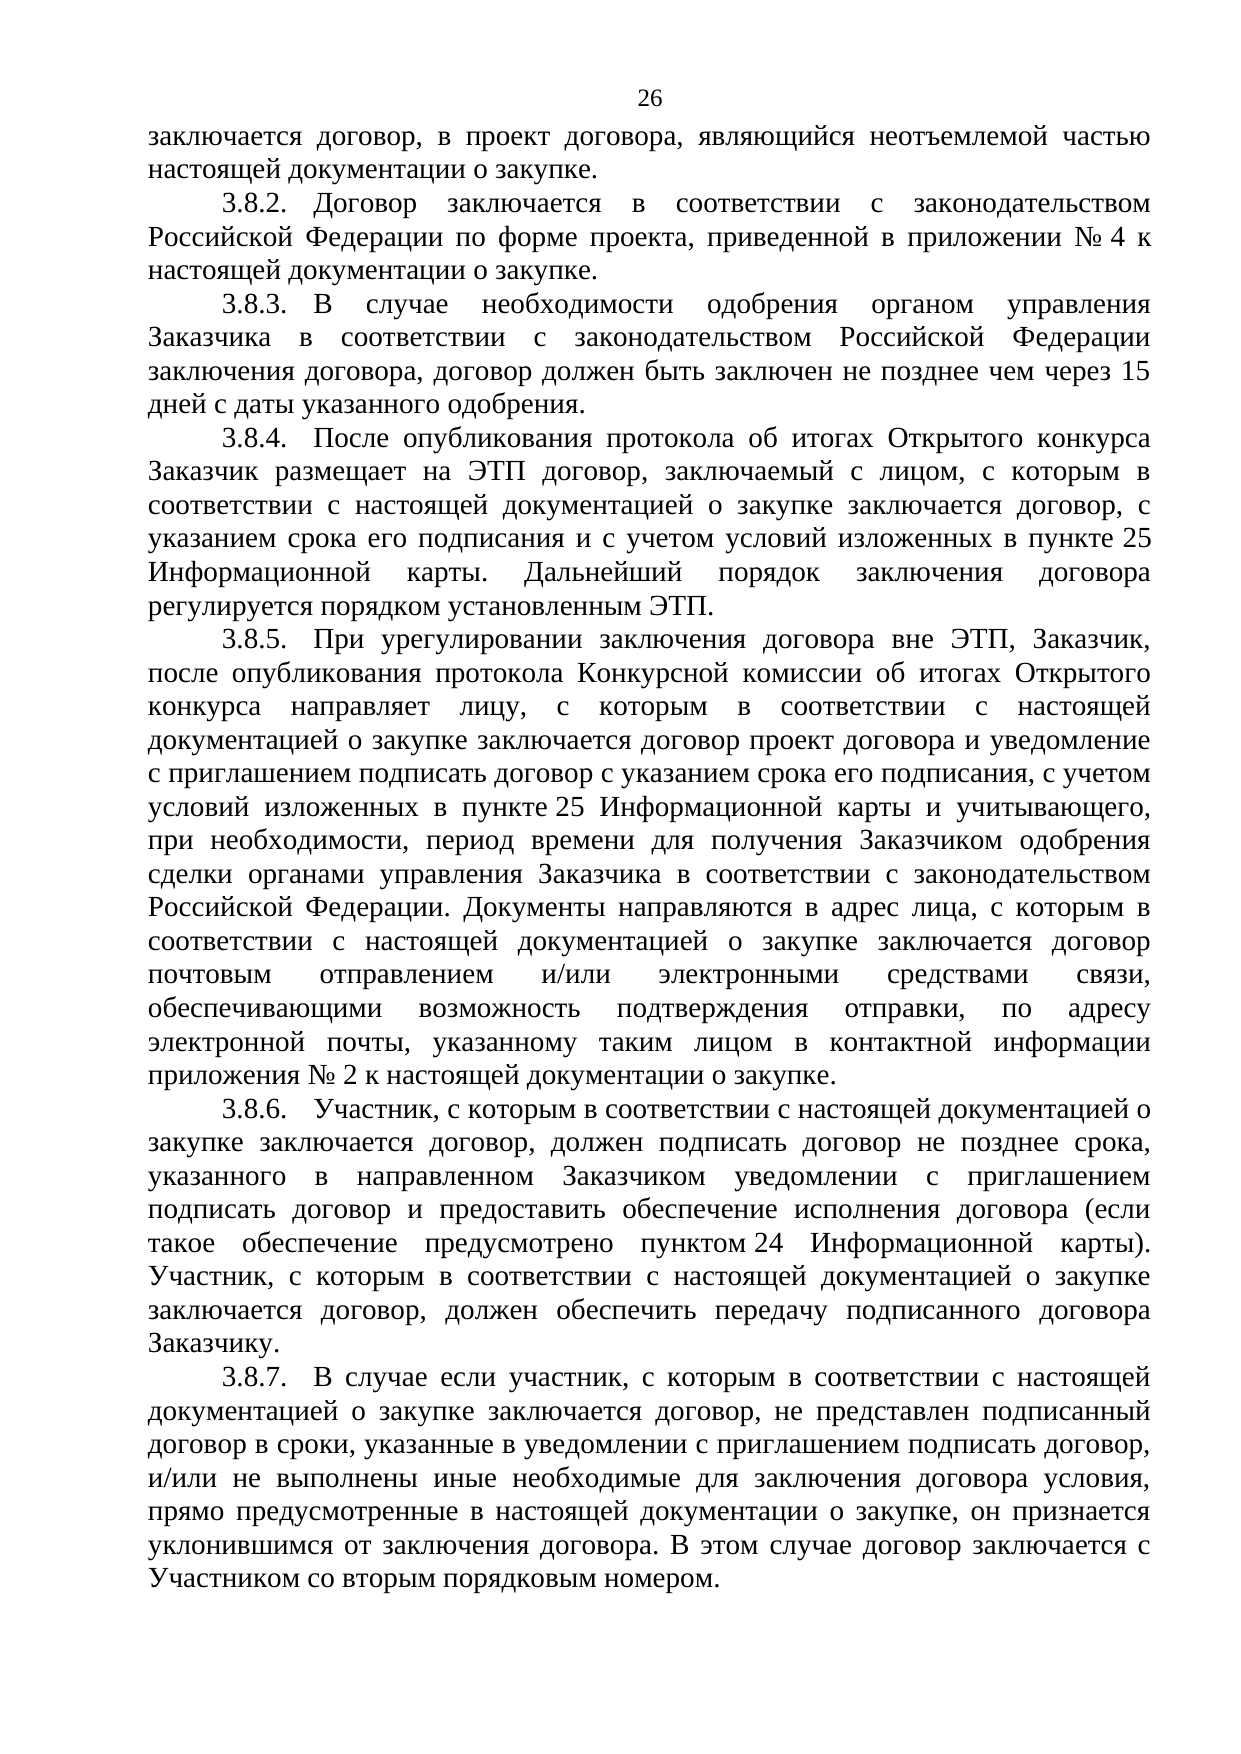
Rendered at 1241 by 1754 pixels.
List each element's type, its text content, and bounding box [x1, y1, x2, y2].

list После опубликования протокола об итогах Открытого конкурса Заказчик размещает на ЭТП договор, заключаемый с лицом, с которым в соответствии с настоящей документацией о закупке заключается договор, с указанием срока его подписания и с учетом условий изложенных в пункте 25 Информационной карты. Дальнейший порядок заключения договора регулируется порядком установленным ЭТП. [148, 420, 1152, 621]
list В случае необходимости одобрения органом управления Заказчика в соответствии с законодательством Российской Федерации заключения договора, договор должен быть заключен не позднее чем через 15 дней с даты указанного одобрения. [148, 286, 1152, 420]
list Договор заключается в соответствии с законодательством Российской Федерации по форме проекта, приведенной в приложении № 4 к настоящей документации о закупке. [148, 185, 1152, 286]
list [148, 118, 1152, 185]
list Участник, с которым в соответствии с настоящей документацией о закупке заключается договор, должен подписать договор не позднее срока, указанного в направленном Заказчиком уведомлении с приглашением подписать договор и предоставить обеспечение исполнения договора (если такое обеспечение предусмотрено пунктом 24 Информационной карты). Участник, с которым в соответствии с настоящей документацией о закупке заключается договор, должен обеспечить передачу подписанного договора Заказчику. [148, 1091, 1152, 1359]
list При урегулировании заключения договора вне ЭТП, Заказчик, после опубликования протокола Конкурсной комиссии об итогах Открытого конкурса направляет лицу, с которым в соответствии с настоящей документацией о закупке заключается договор проект договора и уведомление с приглашением подписать договор с указанием срока его подписания, с учетом условий изложенных в пункте 25 Информационной карты и учитывающего, при необходимости, период времени для получения Заказчиком одобрения сделки органами управления Заказчика в соответствии с законодательством Российской Федерации. Документы направляются в адрес лица, с которым в соответствии с настоящей документацией о закупке заключается договор почтовым отправлением и/или электронными средствами связи, обеспечивающими возможность подтверждения отправки, по адресу электронной почты, указанному таким лицом в контактной информации приложения № 2 к настоящей документации о закупке. [148, 621, 1152, 1091]
list В случае если участник, с которым в соответствии с настоящей документацией о закупке заключается договор, не представлен подписанный договор в сроки, указанные в уведомлении с приглашением подписать договор, и/или не выполнены иные необходимые для заключения договора условия, прямо предусмотренные в настоящей документации о закупке, он признается уклонившимся от заключения договора. В этом случае договор заключается с Участником со вторым порядковым номером. [148, 1359, 1152, 1594]
